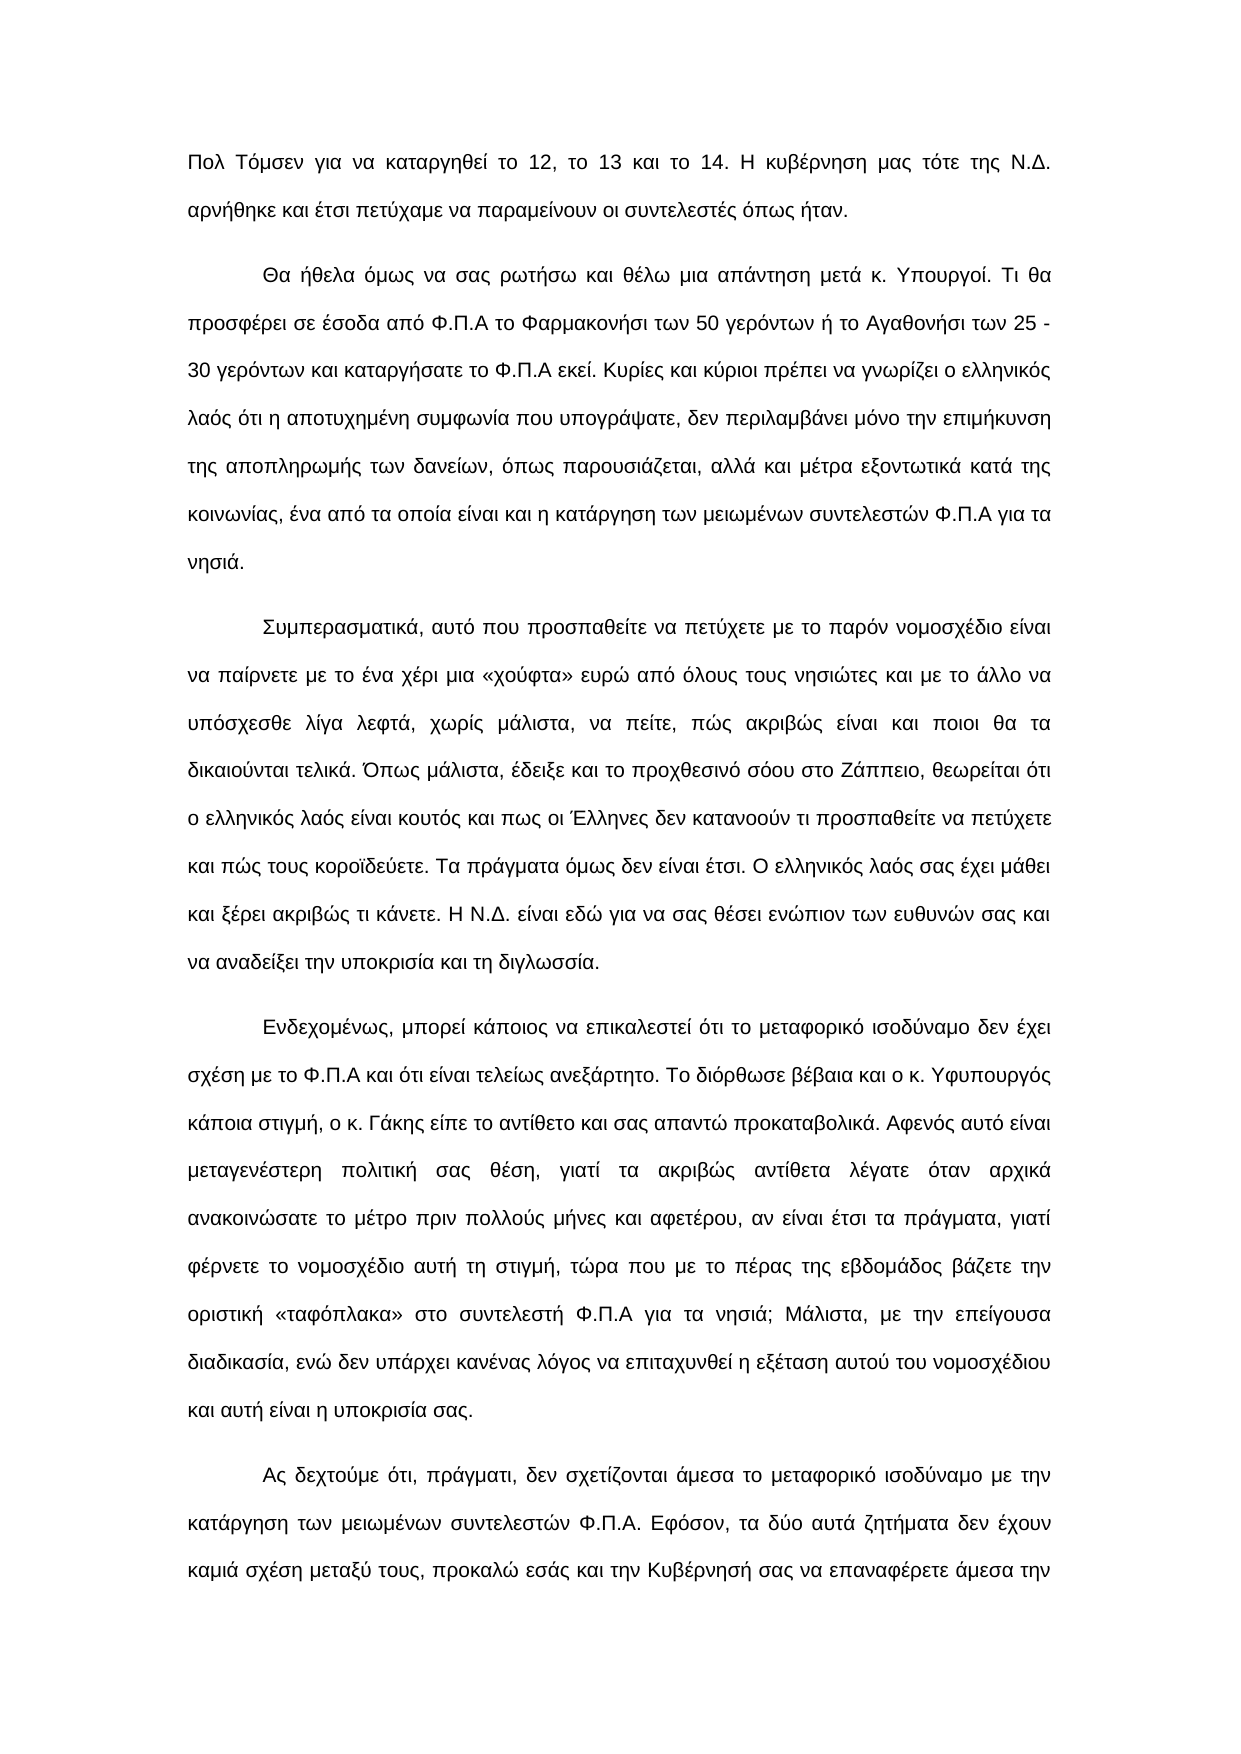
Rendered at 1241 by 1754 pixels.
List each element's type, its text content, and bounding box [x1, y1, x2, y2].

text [187, 150, 1053, 222]
text Ενδεχομένως, μπορεί κάποιος να επικαλεστεί ότι το μεταφορικό ισοδύναμο δεν έχει σχέση με το Φ.Π.Α και ότι είναι τελείως ανεξάρτητο. Το διόρθωσε βέβαια και ο κ. Υφυπουργός κάποια στιγμή, ο κ. Γάκης είπε το αντίθετο και σας απαντώ προκαταβολικά. Αφενός αυτό είναι μεταγενέστερη πολιτική σας θέση, γιατί τα ακριβώς αντίθετα λέγατε όταν αρχικά ανακοινώσατε το μέτρο πριν πολλούς μήνες και αφετέρου, αν είναι έτσι τα πράγματα, γιατί φέρνετε το νομοσχέδιο αυτή τη στιγμή, τώρα που με το πέρας της εβδομάδος βάζετε την οριστική «ταφόπλακα» στο συντελεστή Φ.Π.Α για τα νησιά; Μάλιστα, με την επείγουσα διαδικασία, ενώ δεν υπάρχει κανένας λόγος να επιταχυνθεί η εξέταση αυτού του νομοσχέδιου και αυτή είναι η υποκρισία σας. [187, 1014, 1053, 1422]
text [187, 1462, 1053, 1582]
text Θα ήθελα όμως να σας ρωτήσω και θέλω μια απάντηση μετά κ. Υπουργοί. Τι θα προσφέρει σε έσοδα από Φ.Π.Α το Φαρμακονήσι των 50 γερόντων ή το Αγαθονήσι των 25 - 30 γερόντων και καταργήσατε το Φ.Π.Α εκεί. Κυρίες και κύριοι πρέπει να γνωρίζει ο ελληνικός λαός ότι η αποτυχημένη συμφωνία που υπογράψατε, δεν περιλαμβάνει μόνο την επιμήκυνση της αποπληρωμής των δανείων, όπως παρουσιάζεται, αλλά και μέτρα εξοντωτικά κατά της κοινωνίας, ένα από τα οποία είναι και η κατάργηση των μειωμένων συντελεστών Φ.Π.Α για τα νησιά. [187, 262, 1053, 574]
text Συμπερασματικά, αυτό που προσπαθείτε να πετύχετε με το παρόν νομοσχέδιο είναι να παίρνετε με το ένα χέρι μια «χούφτα» ευρώ από όλους τους νησιώτες και με το άλλο να υπόσχεσθε λίγα λεφτά, χωρίς μάλιστα, να πείτε, πώς ακριβώς είναι και ποιοι θα τα δικαιούνται τελικά. Όπως μάλιστα, έδειξε και το προχθεσινό σόου στο Ζάππειο, θεωρείται ότι ο ελληνικός λαός είναι κουτός και πως οι Έλληνες δεν κατανοούν τι προσπαθείτε να πετύχετε και πώς τους κοροϊδεύετε. Τα πράγματα όμως δεν είναι έτσι. Ο ελληνικός λαός σας έχει μάθει και ξέρει ακριβώς τι κάνετε. Η Ν.Δ. είναι εδώ για να σας θέσει ενώπιον των ευθυνών σας και να αναδείξει την υποκρισία και τη διγλωσσία. [187, 614, 1053, 974]
